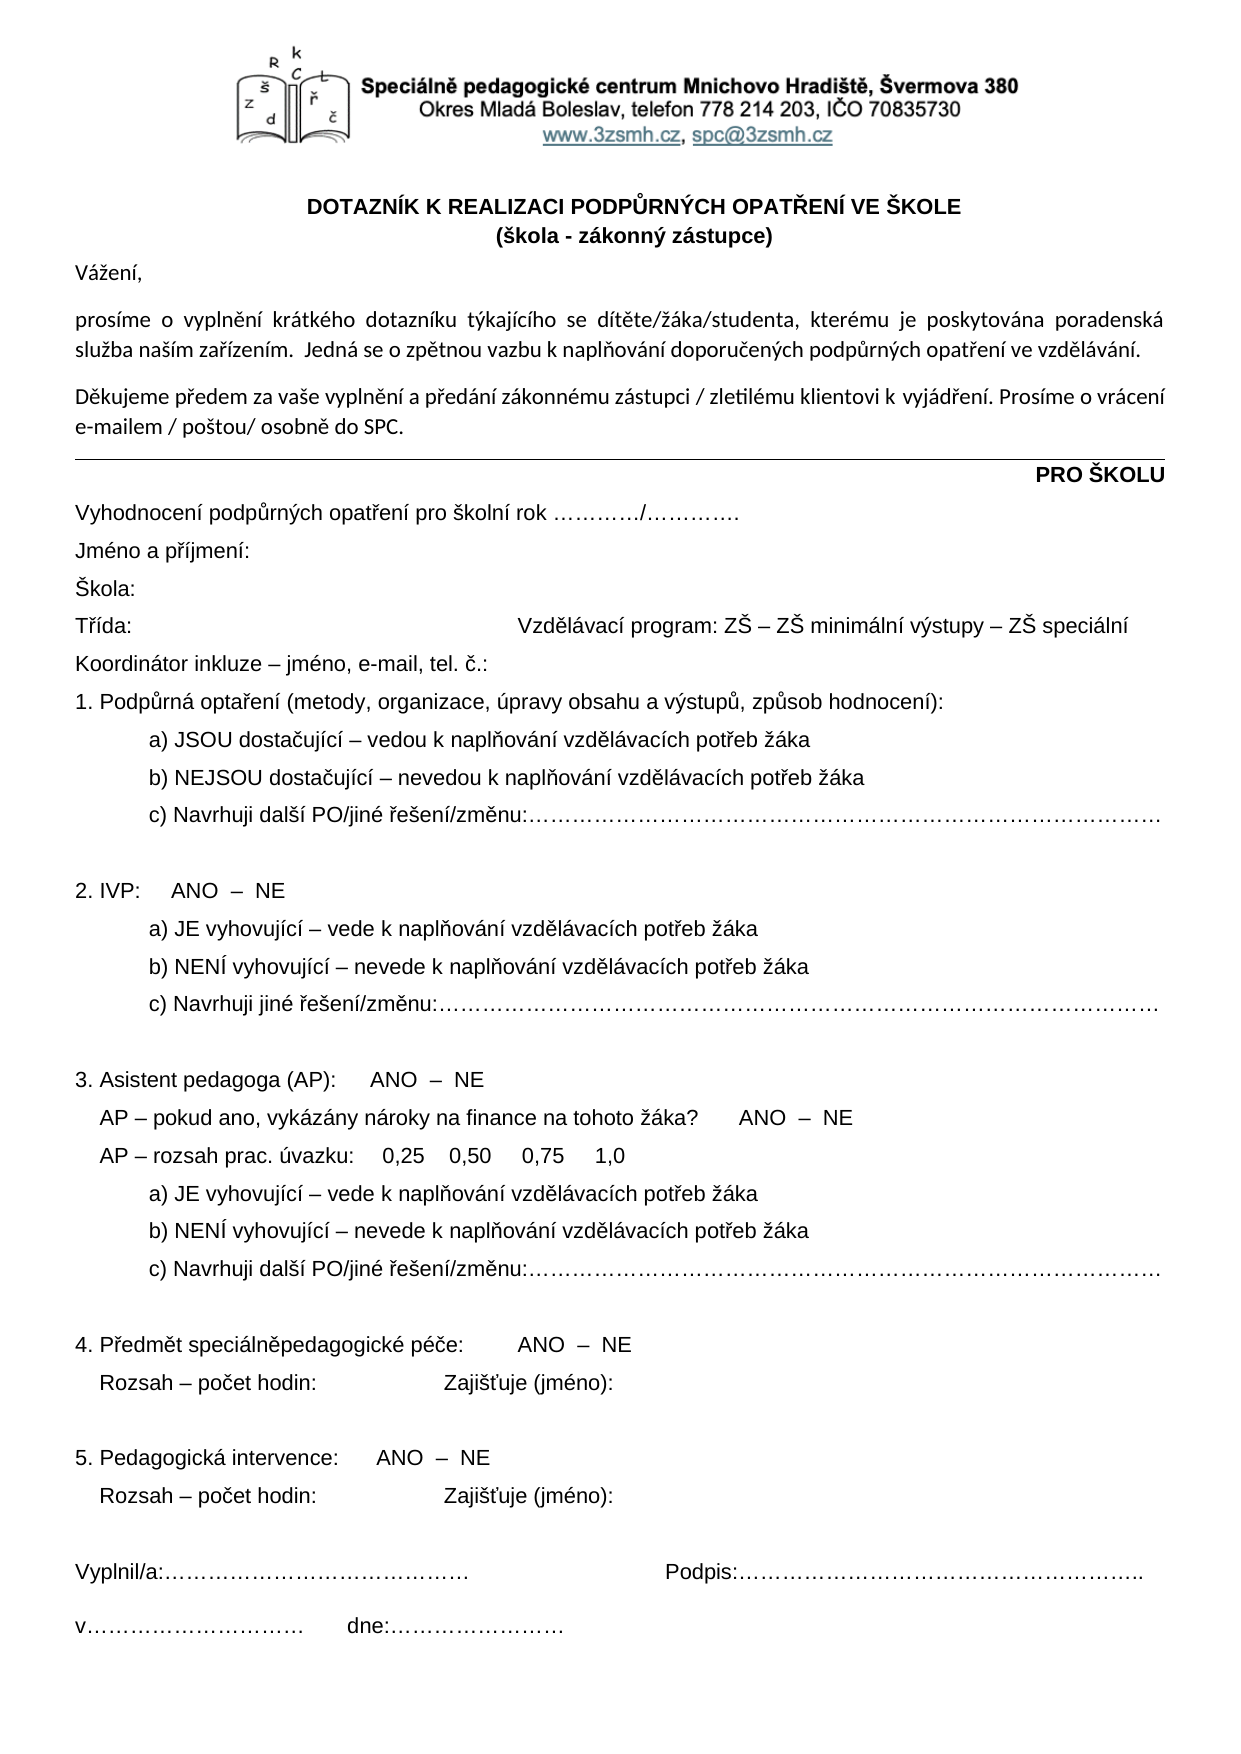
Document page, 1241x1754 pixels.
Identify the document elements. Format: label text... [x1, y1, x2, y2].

text 1. Podpůrná optaření (metody, organizace, úpravy obsahu a výstupů, způsob hodnocení): [75, 663, 1165, 701]
picture [201, 28, 1039, 167]
text Vyhodnocení podpůrných opatření pro školní rok …………/…………. [75, 497, 1165, 525]
text Děkujeme předem za vaše vyplnění a předání zákonnému zástupci / zletilému klientovi k vyjádření. Prosíme o vrácení e-mailem / poštou/ osobně do SPC. [75, 382, 1165, 440]
text 3. Asistent pedagoga (AP): ANO – NE [75, 1041, 1165, 1079]
text AP – rozsah prac. úvazku: 0,25 0,50 0,75 1,0 [75, 1117, 1165, 1154]
text c) Navrhuji další PO/jiné řešení/změnu:…………………………………………………………………………… [75, 776, 1165, 814]
text prosíme o vyplnění krátkého dotazníku týkajícího se dítěte/žáka/studenta, kterému je poskytována poradenská služba naším zařízením. Jedná se o zpětnou vazbu k naplňování doporučených podpůrných opatření ve vzdělávání. [75, 305, 1165, 363]
text PRO ŠKOLU [75, 460, 1165, 487]
text a) JE vyhovující – vede k naplňování vzdělávacích potřeb žáka [75, 890, 1165, 927]
text c) Navrhuji další PO/jiné řešení/změnu:…………………………………………………………………………… [75, 1230, 1165, 1268]
text a) JSOU dostačující – vedou k naplňování vzdělávacích potřeb žáka [75, 701, 1165, 738]
text Škola: [75, 572, 1165, 601]
text Koordinátor inkluze – jméno, e-mail, tel. č.: [75, 648, 1165, 663]
text Vážení, [75, 258, 1165, 286]
text b) NEJSOU dostačující – nevedou k naplňování vzdělávacích potřeb žáka [75, 738, 1165, 776]
text Rozsah – počet hodin: Zajišťuje (jméno): [75, 1457, 1165, 1495]
text 2. IVP: ANO – NE [75, 852, 1165, 890]
text b) NENÍ vyhovující – nevede k naplňování vzdělávacích potřeb žáka [75, 1192, 1165, 1230]
text 4. Předmět speciálněpedagogické péče: ANO – NE [75, 1306, 1165, 1343]
text Vyplnil/a:…………………………………… Podpis:……………………………………………….. [75, 1558, 1165, 1584]
text 5. Pedagogická intervence: ANO – NE [75, 1419, 1165, 1457]
text Rozsah – počet hodin: Zajišťuje (jméno): [75, 1343, 1165, 1381]
text AP – pokud ano, vykázány nároky na finance na tohoto žáka? ANO – NE [75, 1079, 1165, 1117]
text Jméno a příjmení: [75, 534, 1165, 563]
text b) NENÍ vyhovující – nevede k naplňování vzdělávacích potřeb žáka [75, 927, 1165, 965]
text a) JE vyhovující – vede k naplňování vzdělávacích potřeb žáka [75, 1154, 1165, 1192]
text c) Navrhuji jiné řešení/změnu:……………………………………………………………………………………… [75, 965, 1165, 1003]
text Třída: Vzdělávací program: ZŠ – ZŠ minimální výstupy – ZŠ speciální [75, 610, 1165, 638]
text v………………………… dne:…………………… [75, 1613, 1165, 1638]
